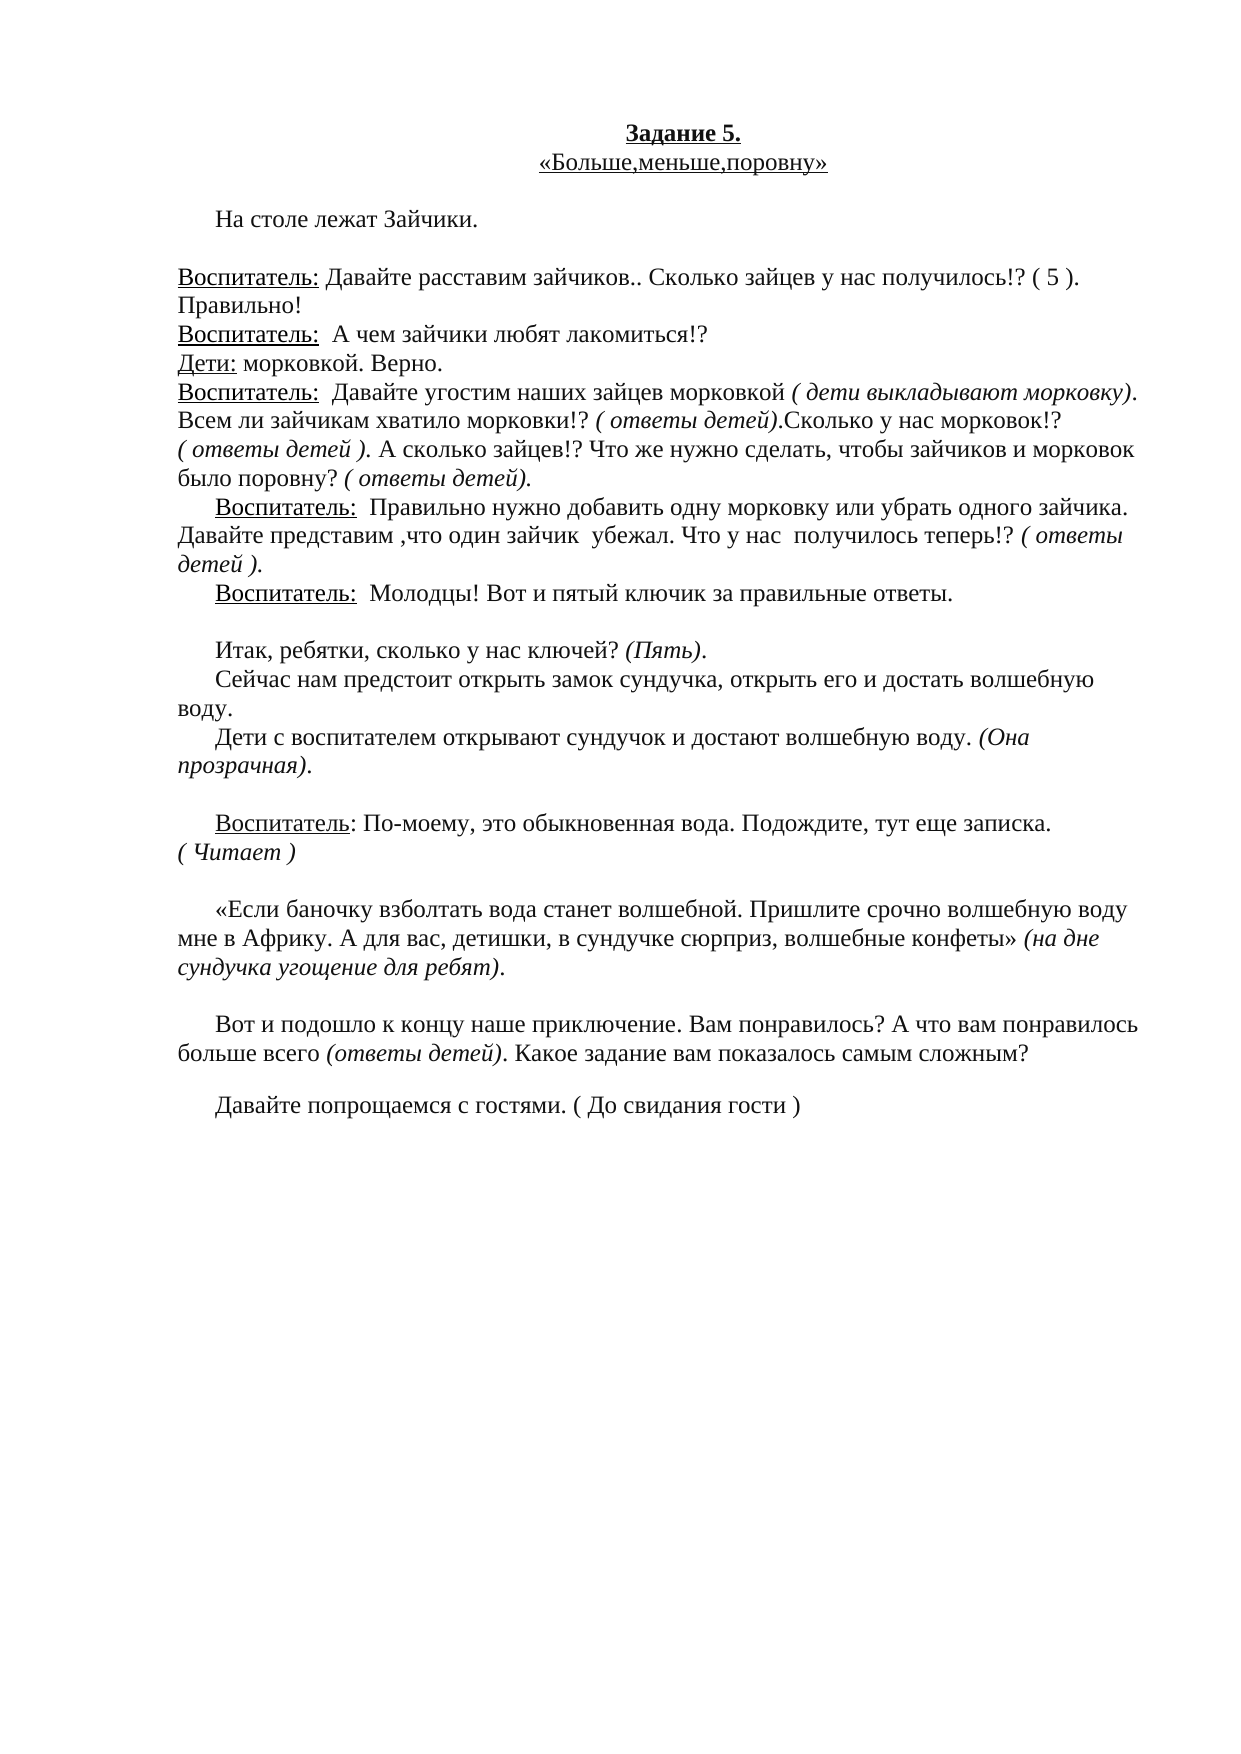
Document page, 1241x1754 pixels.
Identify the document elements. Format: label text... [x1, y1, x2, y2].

text На столе лежат Зайчики. [177, 204, 1152, 233]
text Дети с воспитателем открывают сундучок и достают волшебную воду. (Она прозрачная). [177, 722, 1152, 779]
text Давайте попрощаемся с гостями. ( До свидания гости ) [177, 1090, 1152, 1119]
text Сейчас нам предстоит открыть замок сундучка, открыть его и достать волшебную воду. [177, 664, 1152, 722]
text Воспитатель: Давайте расставим зайчиков.. Сколько зайцев у нас получилось!? ( 5 ). Правильно! [177, 262, 1152, 319]
text Воспитатель: Давайте угостим наших зайцев морковкой ( дети выкладывают морковку). Всем ли зайчикам хватило морковки!? ( ответы детей).Сколько у нас морковок!? ( ответы детей ). А сколько зайцев!? Что же нужно сделать, чтобы зайчиков и морковок было поровну? ( ответы детей). [177, 377, 1152, 492]
text Дети: морковкой. Верно. [177, 348, 1152, 377]
text Вот и подошло к концу наше приключение. Вам понравилось? А что вам понравилось больше всего (ответы детей). Какое задание вам показалось самым сложным? [177, 1009, 1152, 1067]
text Воспитатель: А чем зайчики любят лакомиться!? [177, 319, 1152, 348]
text Воспитатель: Молодцы! Вот и пятый ключик за правильные ответы. [177, 578, 1152, 607]
text Задание 5. [177, 118, 1152, 147]
text Воспитатель: По-моему, это обыкновенная вода. Подождите, тут еще записка. ( Читает ) [177, 808, 1152, 866]
text «Больше,меньше,поровну» [177, 147, 1152, 176]
text Итак, ребятки, сколько у нас ключей? (Пять). [177, 636, 1152, 664]
text «Если баночку взболтать вода станет волшебной. Пришлите срочно волшебную воду мне в Африку. А для вас, детишки, в сундучке сюрприз, волшебные конфеты» (на дне сундучка угощение для ребят). [177, 894, 1152, 981]
text Воспитатель: Правильно нужно добавить одну морковку или убрать одного зайчика. Давайте представим ,что один зайчик убежал. Что у нас получилось теперь!? ( ответы детей ). [177, 492, 1152, 578]
